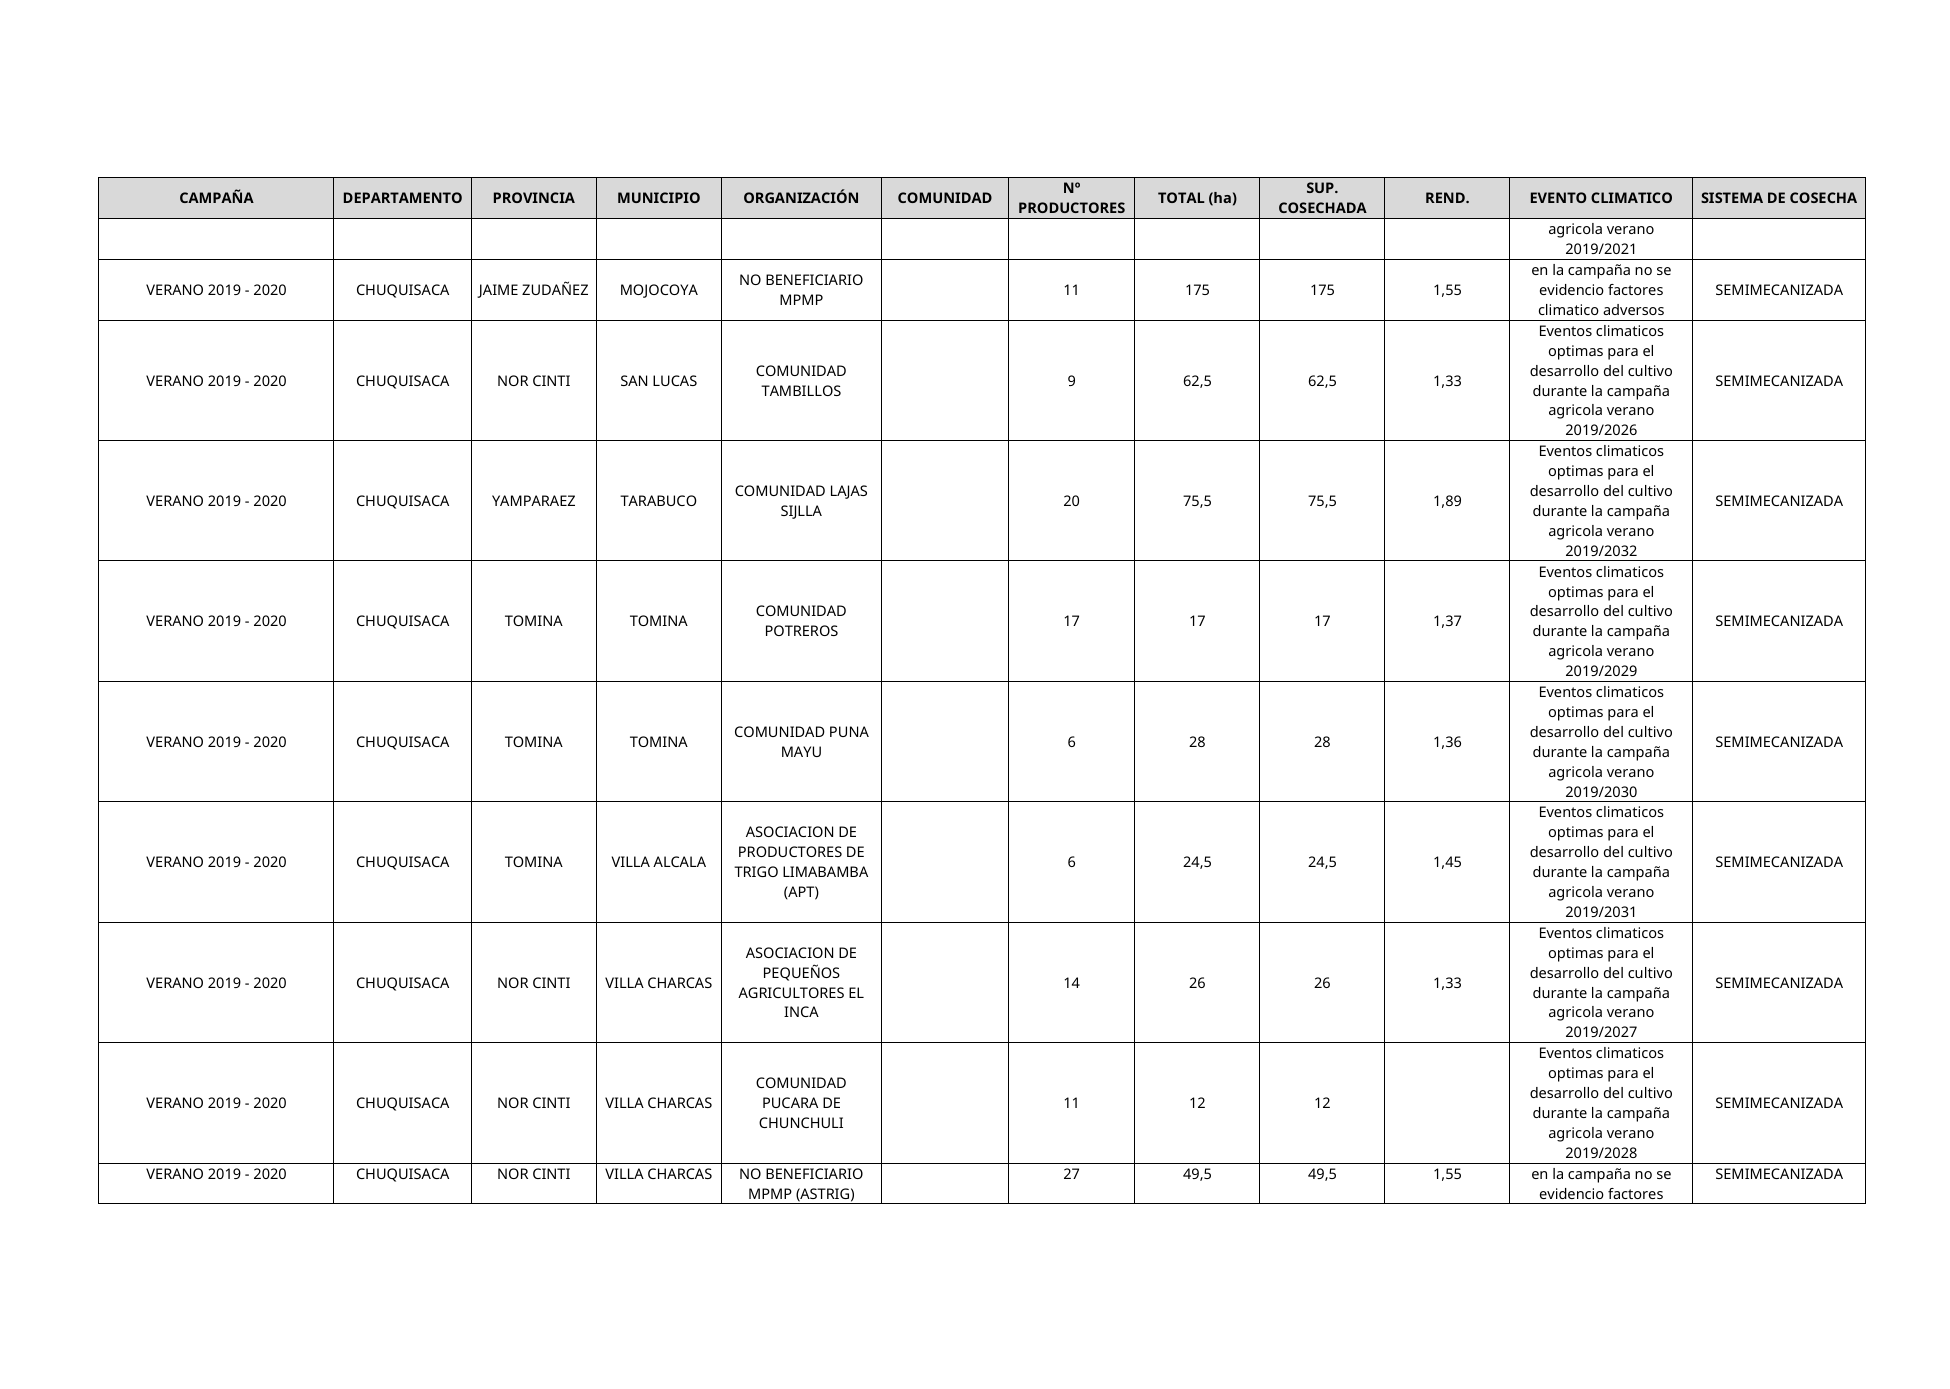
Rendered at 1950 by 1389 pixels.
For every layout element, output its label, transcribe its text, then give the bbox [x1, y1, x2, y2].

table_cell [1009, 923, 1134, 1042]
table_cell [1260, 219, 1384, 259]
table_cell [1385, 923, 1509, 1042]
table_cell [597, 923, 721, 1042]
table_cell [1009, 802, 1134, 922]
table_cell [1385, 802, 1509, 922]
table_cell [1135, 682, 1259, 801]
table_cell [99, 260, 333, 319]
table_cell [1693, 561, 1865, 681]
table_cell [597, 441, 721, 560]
table_header SUP. COSECHADA [1260, 178, 1384, 218]
table_header ORGANIZACIÓN [722, 178, 881, 218]
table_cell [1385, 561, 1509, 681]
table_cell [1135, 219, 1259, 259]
table_header PROVINCIA [472, 178, 596, 218]
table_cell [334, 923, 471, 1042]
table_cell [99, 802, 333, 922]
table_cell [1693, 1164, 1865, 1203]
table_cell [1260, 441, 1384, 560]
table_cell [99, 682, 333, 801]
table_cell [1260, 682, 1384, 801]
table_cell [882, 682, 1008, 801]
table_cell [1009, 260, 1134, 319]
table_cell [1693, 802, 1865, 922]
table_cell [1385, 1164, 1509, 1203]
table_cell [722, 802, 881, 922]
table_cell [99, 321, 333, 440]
table_header Nº PRODUCTORES [1009, 178, 1134, 218]
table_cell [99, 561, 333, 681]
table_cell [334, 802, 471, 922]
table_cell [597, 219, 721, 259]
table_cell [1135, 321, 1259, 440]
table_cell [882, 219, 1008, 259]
table_header SISTEMA DE COSECHA [1693, 178, 1865, 218]
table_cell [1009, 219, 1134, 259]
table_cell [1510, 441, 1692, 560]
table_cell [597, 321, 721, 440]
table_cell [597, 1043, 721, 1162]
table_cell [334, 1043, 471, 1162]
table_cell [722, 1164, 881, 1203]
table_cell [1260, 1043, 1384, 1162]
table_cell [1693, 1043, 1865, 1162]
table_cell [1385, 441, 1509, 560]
table_header EVENTO CLIMATICO [1510, 178, 1692, 218]
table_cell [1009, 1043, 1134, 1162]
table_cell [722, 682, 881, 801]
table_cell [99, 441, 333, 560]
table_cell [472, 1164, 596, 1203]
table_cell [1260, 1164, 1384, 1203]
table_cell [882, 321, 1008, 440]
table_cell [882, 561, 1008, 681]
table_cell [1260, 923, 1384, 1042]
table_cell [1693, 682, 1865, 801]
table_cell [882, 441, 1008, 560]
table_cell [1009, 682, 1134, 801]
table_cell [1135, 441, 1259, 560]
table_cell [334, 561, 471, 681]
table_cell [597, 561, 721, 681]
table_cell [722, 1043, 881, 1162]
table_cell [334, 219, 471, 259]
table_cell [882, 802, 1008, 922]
table_header COMUNIDAD [882, 178, 1008, 218]
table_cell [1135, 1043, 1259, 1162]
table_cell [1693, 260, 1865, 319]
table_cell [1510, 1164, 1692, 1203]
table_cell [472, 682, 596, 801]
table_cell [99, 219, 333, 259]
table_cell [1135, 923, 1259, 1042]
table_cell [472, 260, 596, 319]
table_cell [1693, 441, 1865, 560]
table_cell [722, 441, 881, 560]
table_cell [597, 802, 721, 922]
table_header DEPARTAMENTO [334, 178, 471, 218]
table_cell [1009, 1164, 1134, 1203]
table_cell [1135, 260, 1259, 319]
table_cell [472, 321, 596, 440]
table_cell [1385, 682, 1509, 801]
table_header REND. [1385, 178, 1509, 218]
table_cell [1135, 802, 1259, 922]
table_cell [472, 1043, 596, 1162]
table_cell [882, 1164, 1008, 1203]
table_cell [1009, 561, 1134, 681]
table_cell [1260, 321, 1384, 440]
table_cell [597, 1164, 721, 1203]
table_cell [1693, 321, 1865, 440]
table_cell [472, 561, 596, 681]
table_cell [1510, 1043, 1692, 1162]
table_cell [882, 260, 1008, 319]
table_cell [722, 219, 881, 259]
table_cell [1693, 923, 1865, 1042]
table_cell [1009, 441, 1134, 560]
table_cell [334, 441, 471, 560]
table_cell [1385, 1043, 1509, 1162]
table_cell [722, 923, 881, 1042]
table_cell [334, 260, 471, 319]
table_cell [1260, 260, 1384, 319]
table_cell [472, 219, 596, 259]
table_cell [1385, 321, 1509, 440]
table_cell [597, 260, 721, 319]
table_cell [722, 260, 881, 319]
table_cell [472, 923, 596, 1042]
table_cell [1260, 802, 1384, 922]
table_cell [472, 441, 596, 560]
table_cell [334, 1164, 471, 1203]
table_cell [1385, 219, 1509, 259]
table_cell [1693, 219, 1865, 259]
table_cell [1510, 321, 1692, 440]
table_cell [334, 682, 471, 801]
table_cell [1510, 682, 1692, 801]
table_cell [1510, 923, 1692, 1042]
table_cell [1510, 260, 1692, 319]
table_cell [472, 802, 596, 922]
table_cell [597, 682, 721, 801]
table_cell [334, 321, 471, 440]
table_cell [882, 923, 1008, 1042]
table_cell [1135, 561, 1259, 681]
table_header MUNICIPIO [597, 178, 721, 218]
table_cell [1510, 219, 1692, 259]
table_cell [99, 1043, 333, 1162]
table_header CAMPAÑA [99, 178, 333, 218]
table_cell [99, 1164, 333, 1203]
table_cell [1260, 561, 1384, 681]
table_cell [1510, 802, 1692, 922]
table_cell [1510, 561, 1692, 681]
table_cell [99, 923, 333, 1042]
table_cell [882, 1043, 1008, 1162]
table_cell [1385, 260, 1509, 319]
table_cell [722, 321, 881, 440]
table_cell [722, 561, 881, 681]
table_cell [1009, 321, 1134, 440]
table_header TOTAL (ha) [1135, 178, 1259, 218]
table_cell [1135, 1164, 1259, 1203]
